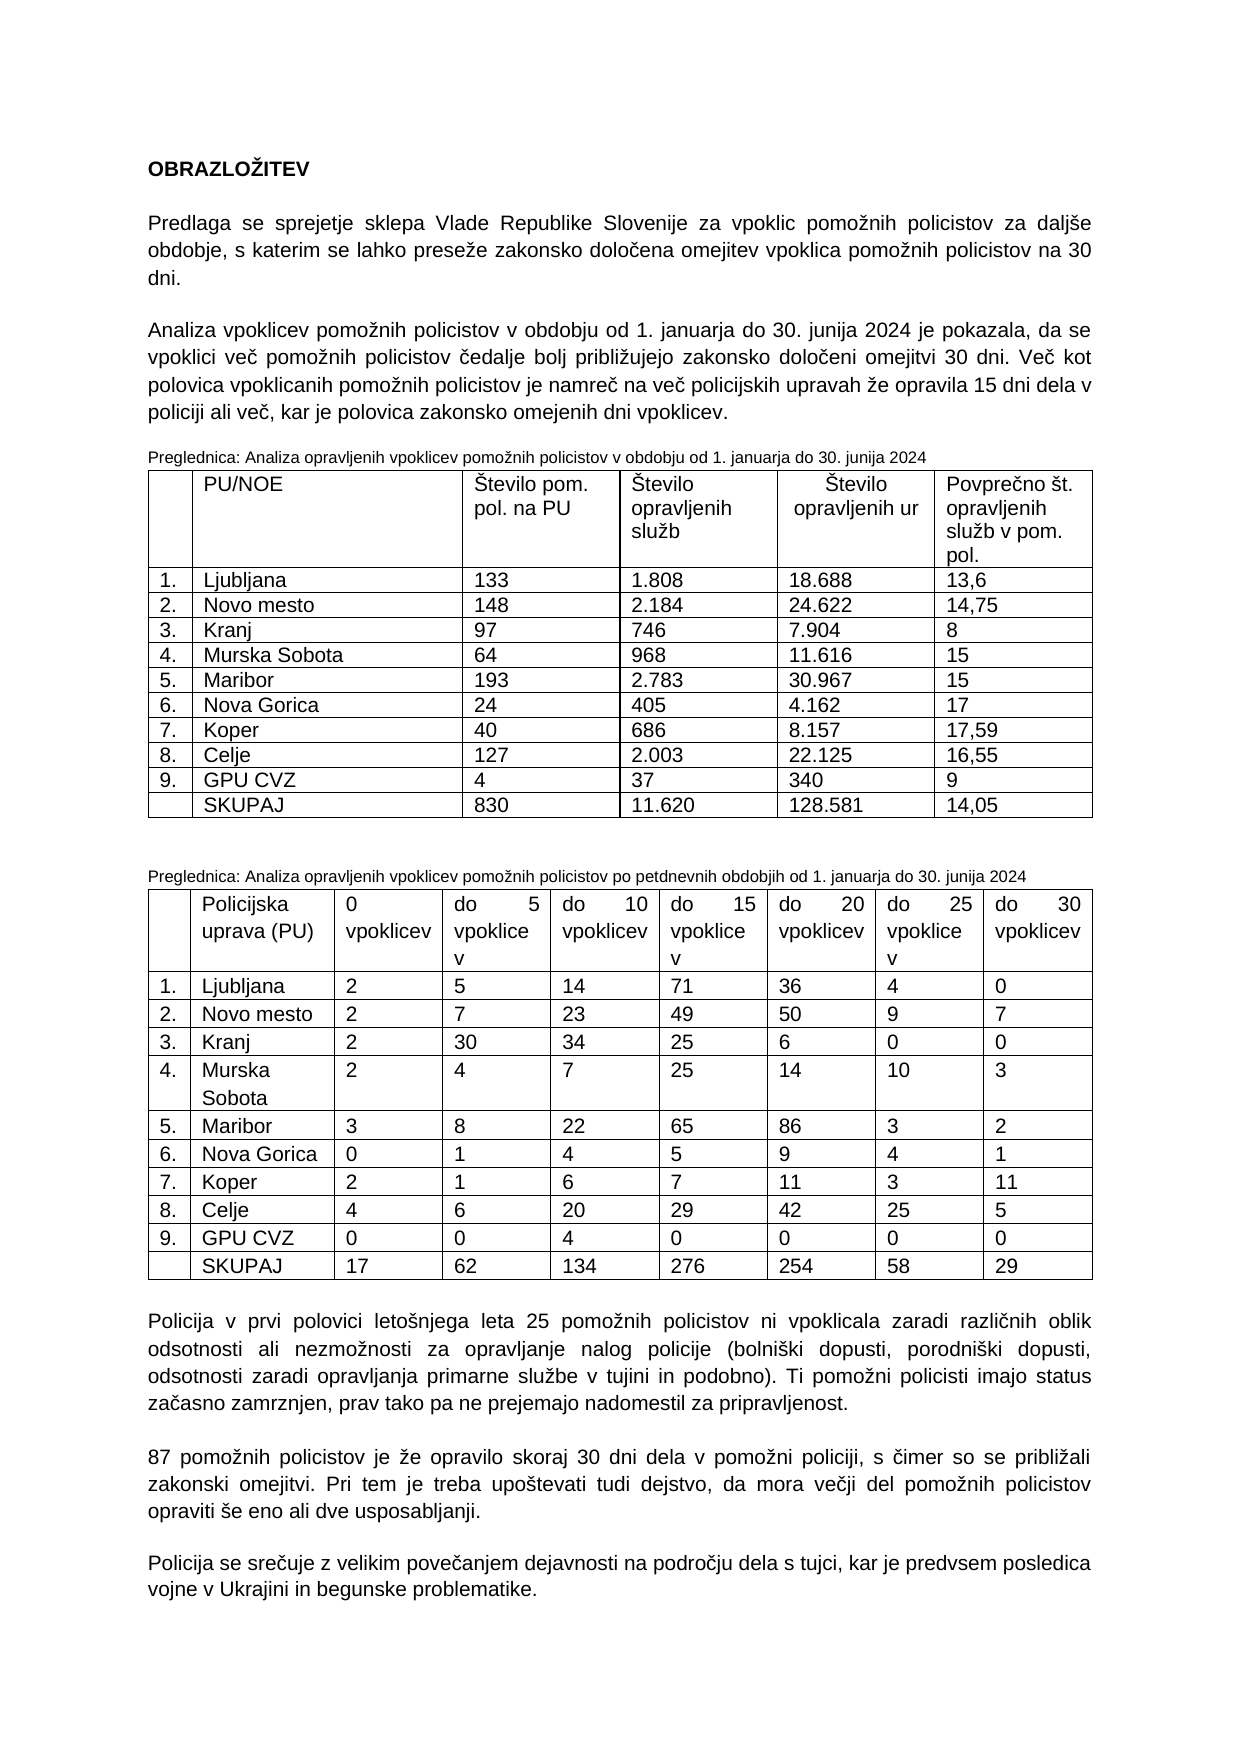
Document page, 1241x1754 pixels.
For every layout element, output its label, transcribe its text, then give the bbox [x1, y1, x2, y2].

table_cell 1 [443, 1168, 550, 1195]
table_cell 1 [443, 1140, 550, 1167]
table_cell 11.620 [621, 793, 777, 817]
table_cell 3. [149, 1028, 190, 1055]
table_cell 6. [149, 693, 192, 717]
table_cell Celje [191, 1196, 334, 1223]
table_cell 25 [660, 1056, 767, 1110]
table_cell 9 [768, 1140, 875, 1167]
table_cell 9. [149, 768, 192, 792]
table_cell 4.162 [778, 693, 934, 717]
table_cell 2.783 [621, 668, 777, 692]
table_cell Maribor [193, 668, 462, 692]
table_cell 276 [660, 1252, 767, 1279]
table_cell 29 [660, 1196, 767, 1223]
table_cell 42 [768, 1196, 875, 1223]
table_cell 71 [660, 972, 767, 999]
text Preglednica: Analiza opravljenih vpoklicev pomožnih policistov v obdobju od 1. januarja do 30. junija 2024 [148, 448, 1093, 467]
table_cell 7.904 [778, 618, 934, 642]
table_cell 23 [551, 1000, 659, 1027]
table_cell 14 [768, 1056, 875, 1110]
table_cell Kranj [193, 618, 462, 642]
table_cell Ljubljana [191, 972, 334, 999]
table_cell 10 [876, 1056, 983, 1110]
table_cell GPU CVZ [193, 768, 462, 792]
table_header [149, 471, 192, 567]
table_cell 4 [876, 972, 983, 999]
table_cell 134 [551, 1252, 659, 1279]
table_cell 9. [149, 1224, 190, 1251]
table_cell 7. [149, 1168, 190, 1195]
table_cell Kranj [191, 1028, 334, 1055]
table_cell 4 [463, 768, 619, 792]
table_cell 2.184 [621, 593, 777, 617]
table_cell 4 [551, 1224, 659, 1251]
table_cell 25 [660, 1028, 767, 1055]
table_cell 193 [463, 668, 619, 692]
table_cell 0 [768, 1224, 875, 1251]
table_cell 7 [660, 1168, 767, 1195]
table_cell SKUPAJ [193, 793, 462, 817]
table_cell 20 [551, 1196, 659, 1223]
text OBRAZLOŽITEV [148, 155, 1093, 182]
table_header Število pom. pol. na PU [463, 471, 619, 567]
table_cell 14,75 [935, 593, 1092, 617]
table_cell 62 [443, 1252, 550, 1279]
table_header do 25 vpoklicev [876, 890, 983, 971]
table_cell 22 [551, 1111, 659, 1138]
table_cell SKUPAJ [191, 1252, 334, 1279]
table_cell 50 [768, 1000, 875, 1027]
table_cell 17 [335, 1252, 442, 1279]
table_cell 3 [876, 1111, 983, 1138]
table_cell 17 [935, 693, 1092, 717]
table_cell 64 [463, 643, 619, 667]
table_cell 9 [935, 768, 1092, 792]
table_cell 24.622 [778, 593, 934, 617]
table_cell 13,6 [935, 568, 1092, 592]
table_cell 5 [660, 1140, 767, 1167]
table_header 0 vpoklicev [335, 890, 442, 971]
table_cell 14 [551, 972, 659, 999]
table_cell Murska Sobota [191, 1056, 334, 1110]
table_cell 148 [463, 593, 619, 617]
table_cell 830 [463, 793, 619, 817]
table_cell 24 [463, 693, 619, 717]
table_cell 2.003 [621, 743, 777, 767]
text Policija v prvi polovici letošnjega leta 25 pomožnih policistov ni vpoklicala zaradi različnih oblik odsotnosti ali nezmožnosti za opravljanje nalog policije (bolniški dopusti, porodniški dopusti, odsotnosti zaradi opravljanja primarne službe v tujini in podobno). Ti pomožni policisti imajo status začasno zamrznjen, prav tako pa ne prejemajo nadomestil za pripravljenost. [148, 1307, 1093, 1416]
table_cell 340 [778, 768, 934, 792]
text Preglednica: Analiza opravljenih vpoklicev pomožnih policistov po petdnevnih obdobjih od 1. januarja do 30. junija 2024 [148, 867, 1093, 886]
table_cell 2 [335, 1000, 442, 1027]
table_cell 18.688 [778, 568, 934, 592]
table_cell 6 [443, 1196, 550, 1223]
table_cell 2 [335, 972, 442, 999]
table_cell 6 [551, 1168, 659, 1195]
text 87 pomožnih policistov je že opravilo skoraj 30 dni dela v pomožni policiji, s čimer so se približali zakonski omejitvi. Pri tem je treba upoštevati tudi dejstvo, da mora večji del pomožnih policistov opraviti še eno ali dve usposabljanji. [148, 1443, 1093, 1524]
table_cell 0 [335, 1140, 442, 1167]
table_cell 3 [876, 1168, 983, 1195]
table_cell 0 [443, 1224, 550, 1251]
table_cell 8 [935, 618, 1092, 642]
table_cell 11 [984, 1168, 1092, 1195]
table_cell 36 [768, 972, 875, 999]
table_cell 1.808 [621, 568, 777, 592]
text Policija se srečuje z velikim povečanjem dejavnosti na področju dela s tujci, kar je predvsem posledica vojne v Ukrajini in begunske problematike. [148, 1551, 1093, 1601]
table_cell 1. [149, 972, 190, 999]
table_cell 29 [984, 1252, 1092, 1279]
table_cell 11 [768, 1168, 875, 1195]
table_cell 686 [621, 718, 777, 742]
table_cell 15 [935, 668, 1092, 692]
table_header [149, 890, 190, 971]
table_cell Ljubljana [193, 568, 462, 592]
table_cell 2 [335, 1028, 442, 1055]
table_cell Nova Gorica [193, 693, 462, 717]
table_cell 97 [463, 618, 619, 642]
text Predlaga se sprejetje sklepa Vlade Republike Slovenije za vpoklic pomožnih policistov za daljše obdobje, s katerim se lahko preseže zakonsko določena omejitev vpoklica pomožnih policistov na 30 dni. [148, 209, 1093, 290]
table_cell 3 [984, 1056, 1092, 1110]
table_cell 968 [621, 643, 777, 667]
table_cell 0 [876, 1224, 983, 1251]
table_cell 58 [876, 1252, 983, 1279]
table_cell 15 [935, 643, 1092, 667]
table_cell 30 [443, 1028, 550, 1055]
table_cell 6. [149, 1140, 190, 1167]
table_cell 7 [984, 1000, 1092, 1027]
table_cell Novo mesto [193, 593, 462, 617]
table_header do 5 vpoklicev [443, 890, 550, 971]
text Analiza vpoklicev pomožnih policistov v obdobju od 1. januarja do 30. junija 2024 je pokazala, da se vpoklici več pomožnih policistov čedalje bolj približujejo zakonsko določeni omejitvi 30 dni. Več kot polovica vpoklicanih pomožnih policistov je namreč na več policijskih upravah že opravila 15 dni dela v policiji ali več, kar je polovica zakonsko omejenih dni vpoklicev. [148, 317, 1093, 424]
table_cell 5 [443, 972, 550, 999]
table_cell 1 [984, 1140, 1092, 1167]
table_cell 2. [149, 593, 192, 617]
table_cell 17,59 [935, 718, 1092, 742]
table_cell 127 [463, 743, 619, 767]
table_cell 0 [984, 1028, 1092, 1055]
table_cell 4 [443, 1056, 550, 1110]
table_cell 8. [149, 743, 192, 767]
table_cell Koper [193, 718, 462, 742]
table_header Število opravljenih služb [621, 471, 777, 567]
table_cell 8 [443, 1111, 550, 1138]
table_cell 65 [660, 1111, 767, 1138]
table_cell 3. [149, 618, 192, 642]
table_cell 11.616 [778, 643, 934, 667]
table_cell 40 [463, 718, 619, 742]
table_header do 30 vpoklicev [984, 890, 1092, 971]
table_cell 1. [149, 568, 192, 592]
table_cell Novo mesto [191, 1000, 334, 1027]
table_cell 4. [149, 643, 192, 667]
table_cell 7. [149, 718, 192, 742]
table_cell 86 [768, 1111, 875, 1138]
table_cell 4 [876, 1140, 983, 1167]
table_cell 2 [984, 1111, 1092, 1138]
table_header PU/NOE [193, 471, 462, 567]
table_cell Murska Sobota [193, 643, 462, 667]
table_cell Celje [193, 743, 462, 767]
table_cell [149, 793, 192, 817]
table_cell [149, 1252, 190, 1279]
table_cell 5. [149, 668, 192, 692]
table_cell 8. [149, 1196, 190, 1223]
table_cell 4. [149, 1056, 190, 1110]
table_cell 8.157 [778, 718, 934, 742]
table_cell 22.125 [778, 743, 934, 767]
table_cell 5. [149, 1111, 190, 1138]
table_header do 20 vpoklicev [768, 890, 875, 971]
table_cell 254 [768, 1252, 875, 1279]
table_cell 49 [660, 1000, 767, 1027]
table_cell 30.967 [778, 668, 934, 692]
table_cell Nova Gorica [191, 1140, 334, 1167]
table_cell 4 [335, 1196, 442, 1223]
table_cell 0 [984, 972, 1092, 999]
table_cell 7 [443, 1000, 550, 1027]
table_cell 3 [335, 1111, 442, 1138]
table_cell 34 [551, 1028, 659, 1055]
table_cell 4 [551, 1140, 659, 1167]
table_cell 16,55 [935, 743, 1092, 767]
table_cell 405 [621, 693, 777, 717]
table_header do 15 vpoklicev [660, 890, 767, 971]
table_cell 2 [335, 1056, 442, 1110]
table_cell Maribor [191, 1111, 334, 1138]
table_cell 746 [621, 618, 777, 642]
table_cell Koper [191, 1168, 334, 1195]
table_cell GPU CVZ [191, 1224, 334, 1251]
table_header Policijska uprava (PU) [191, 890, 334, 971]
table_header do 10 vpoklicev [551, 890, 659, 971]
table_cell 7 [551, 1056, 659, 1110]
table_cell 9 [876, 1000, 983, 1027]
table_cell 37 [621, 768, 777, 792]
table_cell 0 [984, 1224, 1092, 1251]
table_cell 5 [984, 1196, 1092, 1223]
table_cell 133 [463, 568, 619, 592]
table_cell 25 [876, 1196, 983, 1223]
table_cell 128.581 [778, 793, 934, 817]
table_cell 6 [768, 1028, 875, 1055]
table_cell 2. [149, 1000, 190, 1027]
table_header Povprečno št. opravljenih služb v pom. pol. [935, 471, 1092, 567]
table_cell 0 [876, 1028, 983, 1055]
table_header Število opravljenih ur [778, 471, 934, 567]
table_cell 2 [335, 1168, 442, 1195]
table_cell 0 [660, 1224, 767, 1251]
table_cell 14,05 [935, 793, 1092, 817]
table_cell 0 [335, 1224, 442, 1251]
